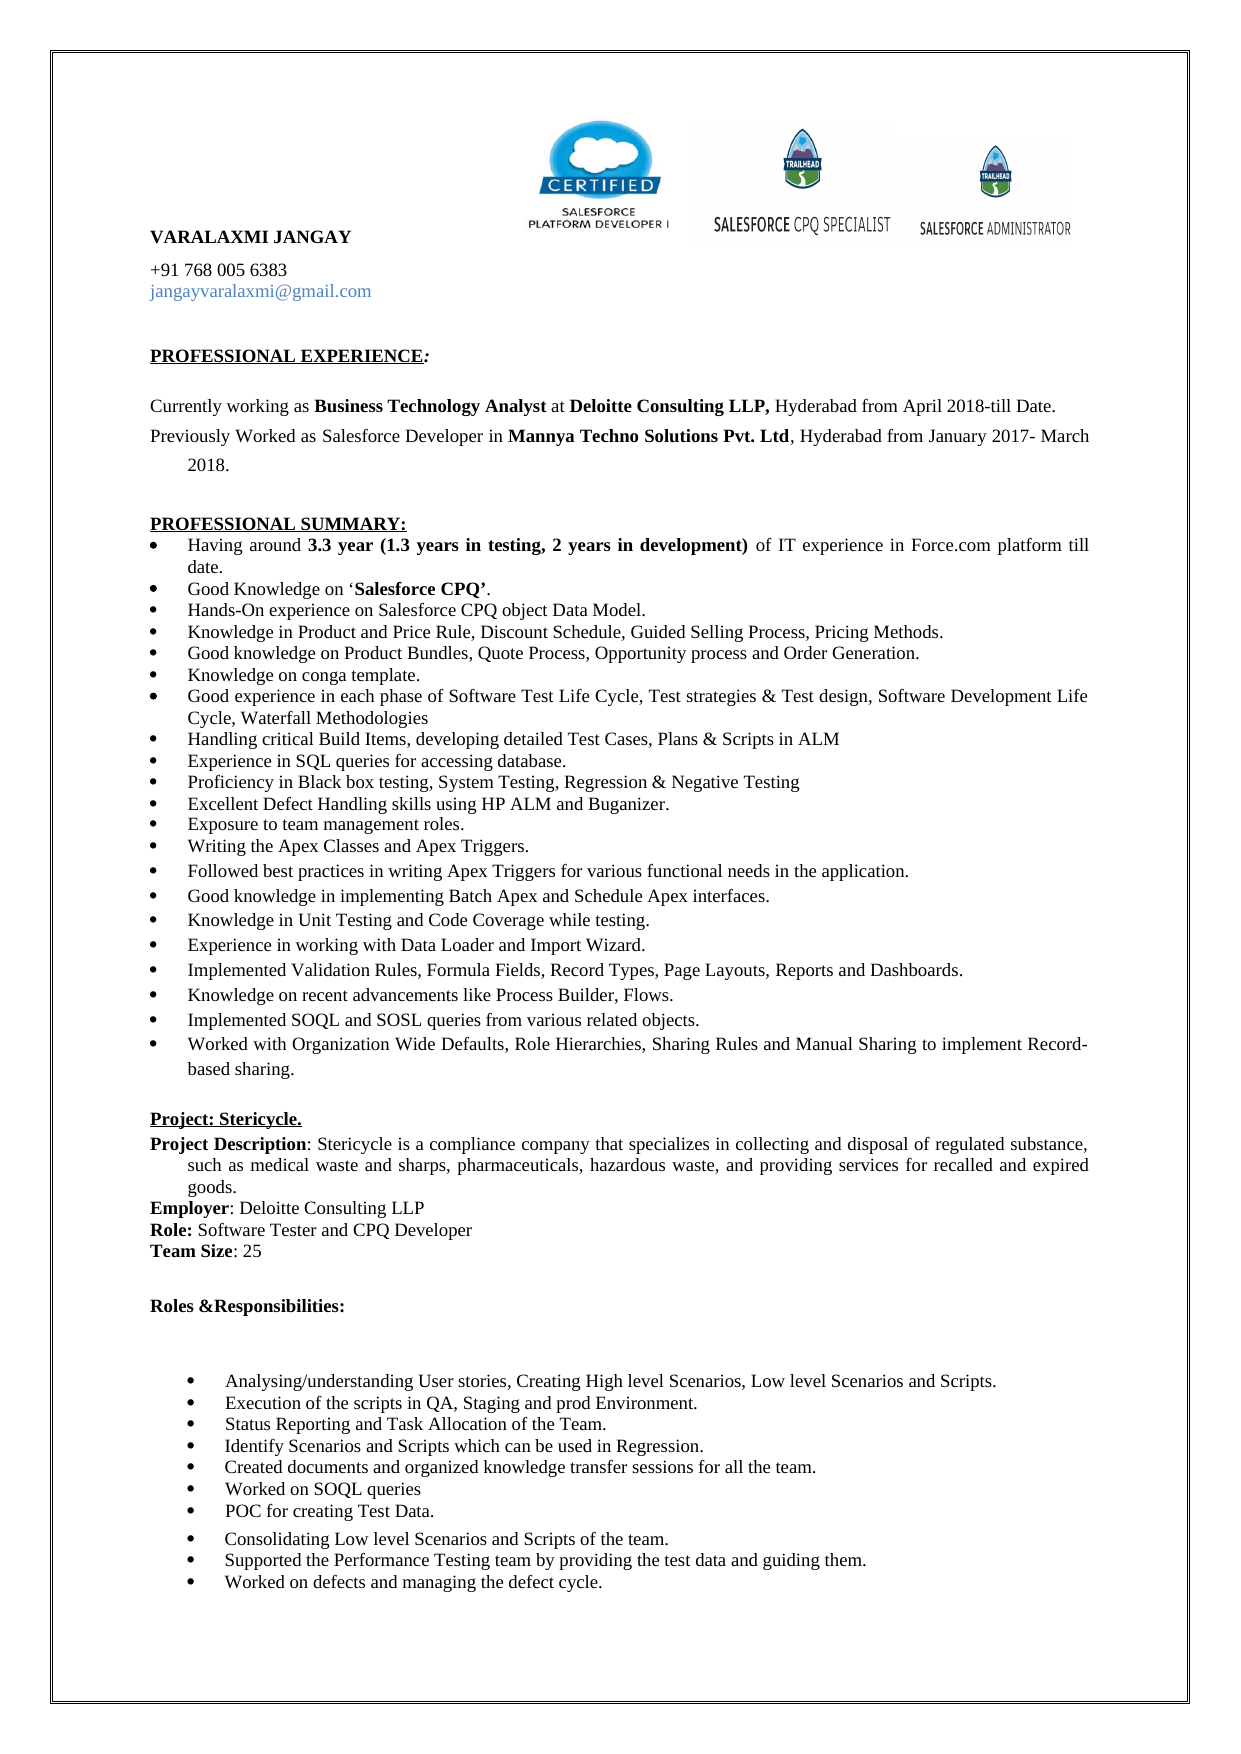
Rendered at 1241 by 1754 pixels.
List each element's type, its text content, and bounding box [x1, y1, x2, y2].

text Project: Stericycle. [150, 1108, 1090, 1129]
text Team Size: 25 [150, 1240, 1090, 1262]
list Experience in SQL queries for accessing database. [150, 750, 1090, 771]
list Worked with Organization Wide Defaults, Role Hierarchies, Sharing Rules and Manual Sharing to implement Record-based sharing. [150, 1033, 1090, 1080]
list Hands-On experience on Salesforce CPQ object Data Model. [150, 599, 1090, 621]
list Having around 3.3 year (1.3 years in testing, 2 years in development) of IT experience in Force.com platform till date. [150, 534, 1090, 577]
list Exposure to team management roles. [150, 814, 1090, 835]
text Currently working as Business Technology Analyst at Deloitte Consulting LLP, Hyderabad from April 2018-till Date. [150, 388, 1090, 417]
list POC for creating Test Data. [187, 1499, 1090, 1521]
list Execution of the scripts in QA, Staging and prod Environment. [187, 1392, 1090, 1413]
list Consolidating Low level Scenarios and Scripts of the team. [187, 1527, 1090, 1549]
list Worked on SOQL queries [187, 1478, 1090, 1499]
text Project Description: Stericycle is a compliance company that specializes in collecting and disposal of regulated substance, such as medical waste and sharps, pharmaceuticals, hazardous waste, and providing services for recalled and expired goods. [150, 1132, 1090, 1197]
list Identify Scenarios and Scripts which can be used in Regression. [187, 1435, 1090, 1456]
list Knowledge in Product and Price Rule, Discount Schedule, Guided Selling Process, Pricing Methods. [150, 621, 1090, 642]
list Implemented SOQL and SOSL queries from various related objects. [150, 1008, 1090, 1030]
list Good knowledge on Product Bundles, Quote Process, Opportunity process and Order Generation. [150, 642, 1090, 664]
text jangayvaralaxmi@gmail.com [150, 280, 1090, 302]
list Knowledge on conga template. [150, 664, 1090, 685]
list Knowledge in Unit Testing and Code Coverage while testing. [150, 909, 1090, 931]
list Worked on defects and managing the defect cycle. [187, 1571, 1090, 1592]
list Supported the Performance Testing team by providing the test data and guiding them. [187, 1549, 1090, 1571]
list Implemented Validation Rules, Formula Fields, Record Types, Page Layouts, Reports and Dashboards. [150, 959, 1090, 981]
list Excellent Defect Handling skills using HP ALM and Buganizer. [150, 793, 1090, 814]
text Roles &Responsibilities: [150, 1262, 1090, 1316]
list Experience in working with Data Loader and Import Wizard. [150, 934, 1090, 956]
text +91 768 005 6383 [150, 258, 1090, 280]
list Status Reporting and Task Allocation of the Team. [187, 1413, 1090, 1435]
list Created documents and organized knowledge transfer sessions for all the team. [187, 1456, 1090, 1478]
list Writing the Apex Classes and Apex Triggers. [150, 835, 1090, 857]
list Knowledge on recent advancements like Process Builder, Flows. [150, 984, 1090, 1005]
list Good Knowledge on ‘Salesforce CPQ’. [150, 577, 1090, 599]
list Analysing/understanding User stories, Creating High level Scenarios, Low level Scenarios and Scripts. [187, 1370, 1090, 1392]
list Followed best practices in writing Apex Triggers for various functional needs in the application. [150, 860, 1090, 881]
list Proficiency in Black box testing, System Testing, Regression & Negative Testing [150, 771, 1090, 793]
text Previously Worked as Salesforce Developer in Mannya Techno Solutions Pvt. Ltd, Hyderabad from January 2017- March 2018. [150, 417, 1090, 475]
text Role: Software Tester and CPQ Developer [150, 1219, 1090, 1240]
text PROFESSIONAL SUMMARY: [150, 497, 1090, 534]
text VARALAXMI JANGAY [150, 112, 1090, 248]
list Good experience in each phase of Software Test Life Cycle, Test strategies & Test design, Software Development Life Cycle, Waterfall Methodologies [150, 685, 1090, 728]
picture [506, 112, 685, 244]
text Employer: Deloitte Consulting LLP [150, 1197, 1090, 1219]
list Handling critical Build Items, developing detailed Test Cases, Plans & Scripts in ALM [150, 728, 1090, 750]
text PROFESSIONAL EXPERIENCE: [150, 344, 1090, 366]
list Good knowledge in implementing Batch Apex and Schedule Apex interfaces. [150, 884, 1090, 906]
